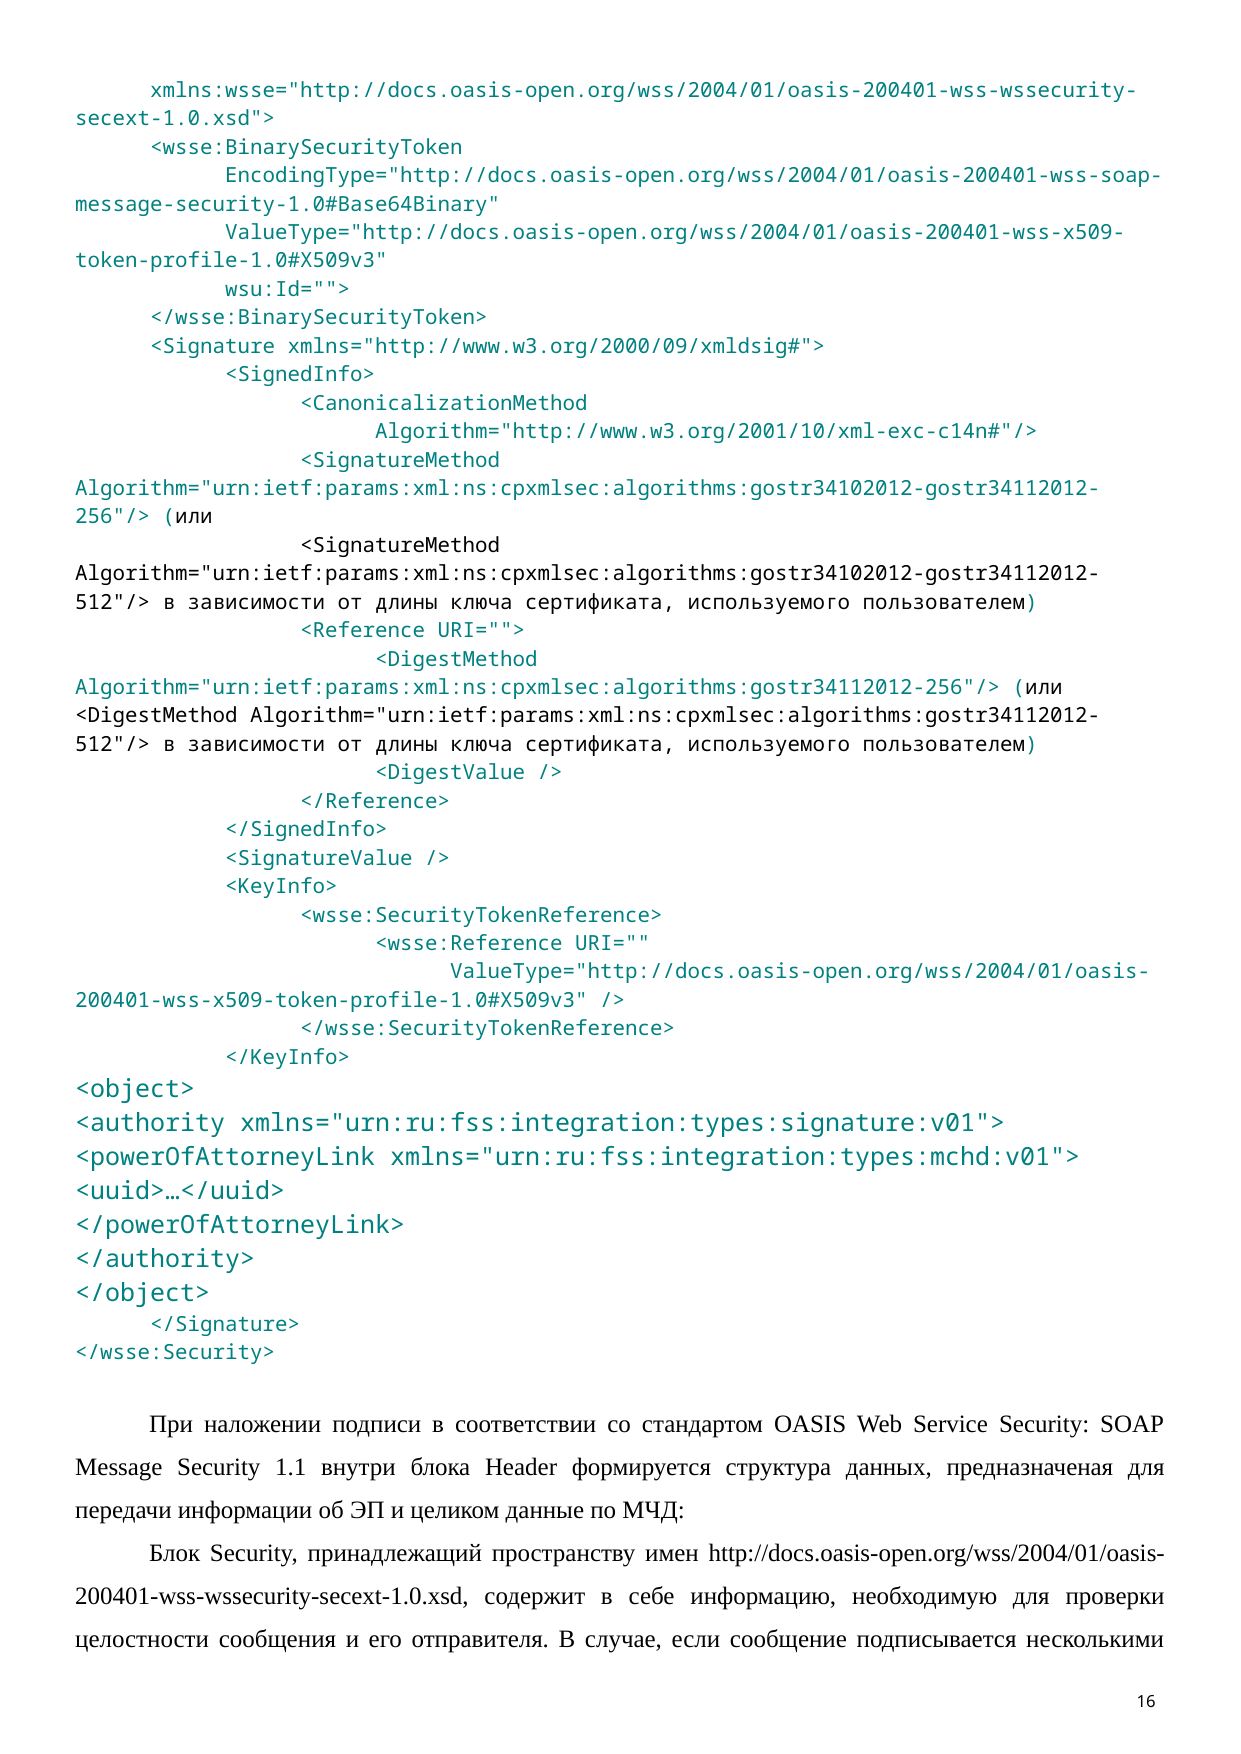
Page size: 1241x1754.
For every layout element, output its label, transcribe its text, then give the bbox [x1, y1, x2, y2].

text <wsse:Reference URI="" [75, 928, 1165, 957]
text </object> [75, 1275, 1165, 1309]
text EncodingType="http://docs.oasis-open.org/wss/2004/01/oasis-200401-wss-soap-message-security-1.0#Base64Binary" [75, 160, 1165, 217]
text </KeyInfo> [75, 1042, 1165, 1070]
text <Reference URI=""> [75, 615, 1165, 644]
text При наложении подписи в соответствии со стандартом OASIS Web Service Security: SOAP Message Security 1.1 внутри блока Header формируется структура данных, предназначеная для передачи информации об ЭП и целиком данные по МЧД: [75, 1409, 1165, 1524]
text ValueType="http://docs.oasis-open.org/wss/2004/01/oasis-200401-wss-x509-token-profile-1.0#X509v3" [75, 217, 1165, 274]
text <CanonicalizationMethod [75, 388, 1165, 416]
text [75, 1538, 1165, 1653]
text <object> [75, 1070, 1165, 1104]
text <powerOfAttorneyLink xmlns="urn:ru:fss:integration:types:mchd:v01"> [75, 1138, 1165, 1172]
text </Reference> [75, 786, 1165, 814]
text <SignatureMethod Algorithm="urn:ietf:params:xml:ns:cpxmlsec:algorithms:gostr34102012-gostr34112012-512"/> в зависимости от длины ключа сертификата, используемого пользователем) [75, 530, 1165, 615]
text <DigestValue /> [75, 757, 1165, 786]
text <wsse:SecurityTokenReference> [75, 900, 1165, 928]
text <uuid>…</uuid> [75, 1172, 1165, 1207]
text xmlns:wsse="http://docs.oasis-open.org/wss/2004/01/oasis-200401-wss-wssecurity-secext-1.0.xsd"> [75, 75, 1165, 132]
text <wsse:BinarySecurityToken [75, 132, 1165, 160]
text Algorithm="http://www.w3.org/2001/10/xml-exc-c14n#"/> [75, 416, 1165, 445]
text </wsse:BinarySecurityToken> [75, 302, 1165, 331]
text <authority xmlns="urn:ru:fss:integration:types:signature:v01"> [75, 1104, 1165, 1138]
text </wsse:SecurityTokenReference> [75, 1013, 1165, 1042]
text </wsse:Security> [75, 1337, 1165, 1366]
text <SignatureMethod Algorithm="urn:ietf:params:xml:ns:cpxmlsec:algorithms:gostr34102012-gostr34112012-256"/> (или [75, 445, 1165, 530]
text <SignatureValue /> [75, 843, 1165, 871]
text <SignedInfo> [75, 359, 1165, 388]
text </powerOfAttorneyLink> [75, 1207, 1165, 1241]
text <DigestMethod Algorithm="urn:ietf:params:xml:ns:cpxmlsec:algorithms:gostr34112012-256"/> (или <DigestMethod Algorithm="urn:ietf:params:xml:ns:cpxmlsec:algorithms:gostr34112012-512"/> в зависимости от длины ключа сертификата, используемого пользователем) [75, 644, 1165, 757]
text <KeyInfo> [75, 871, 1165, 900]
text wsu:Id=""> [75, 274, 1165, 302]
text </SignedInfo> [75, 814, 1165, 843]
text ValueType="http://docs.oasis-open.org/wss/2004/01/oasis-200401-wss-x509-token-profile-1.0#X509v3" /> [75, 957, 1165, 1013]
text </Signature> [75, 1309, 1165, 1337]
text </authority> [75, 1241, 1165, 1275]
text <Signature xmlns="http://www.w3.org/2000/09/xmldsig#"> [75, 331, 1165, 359]
